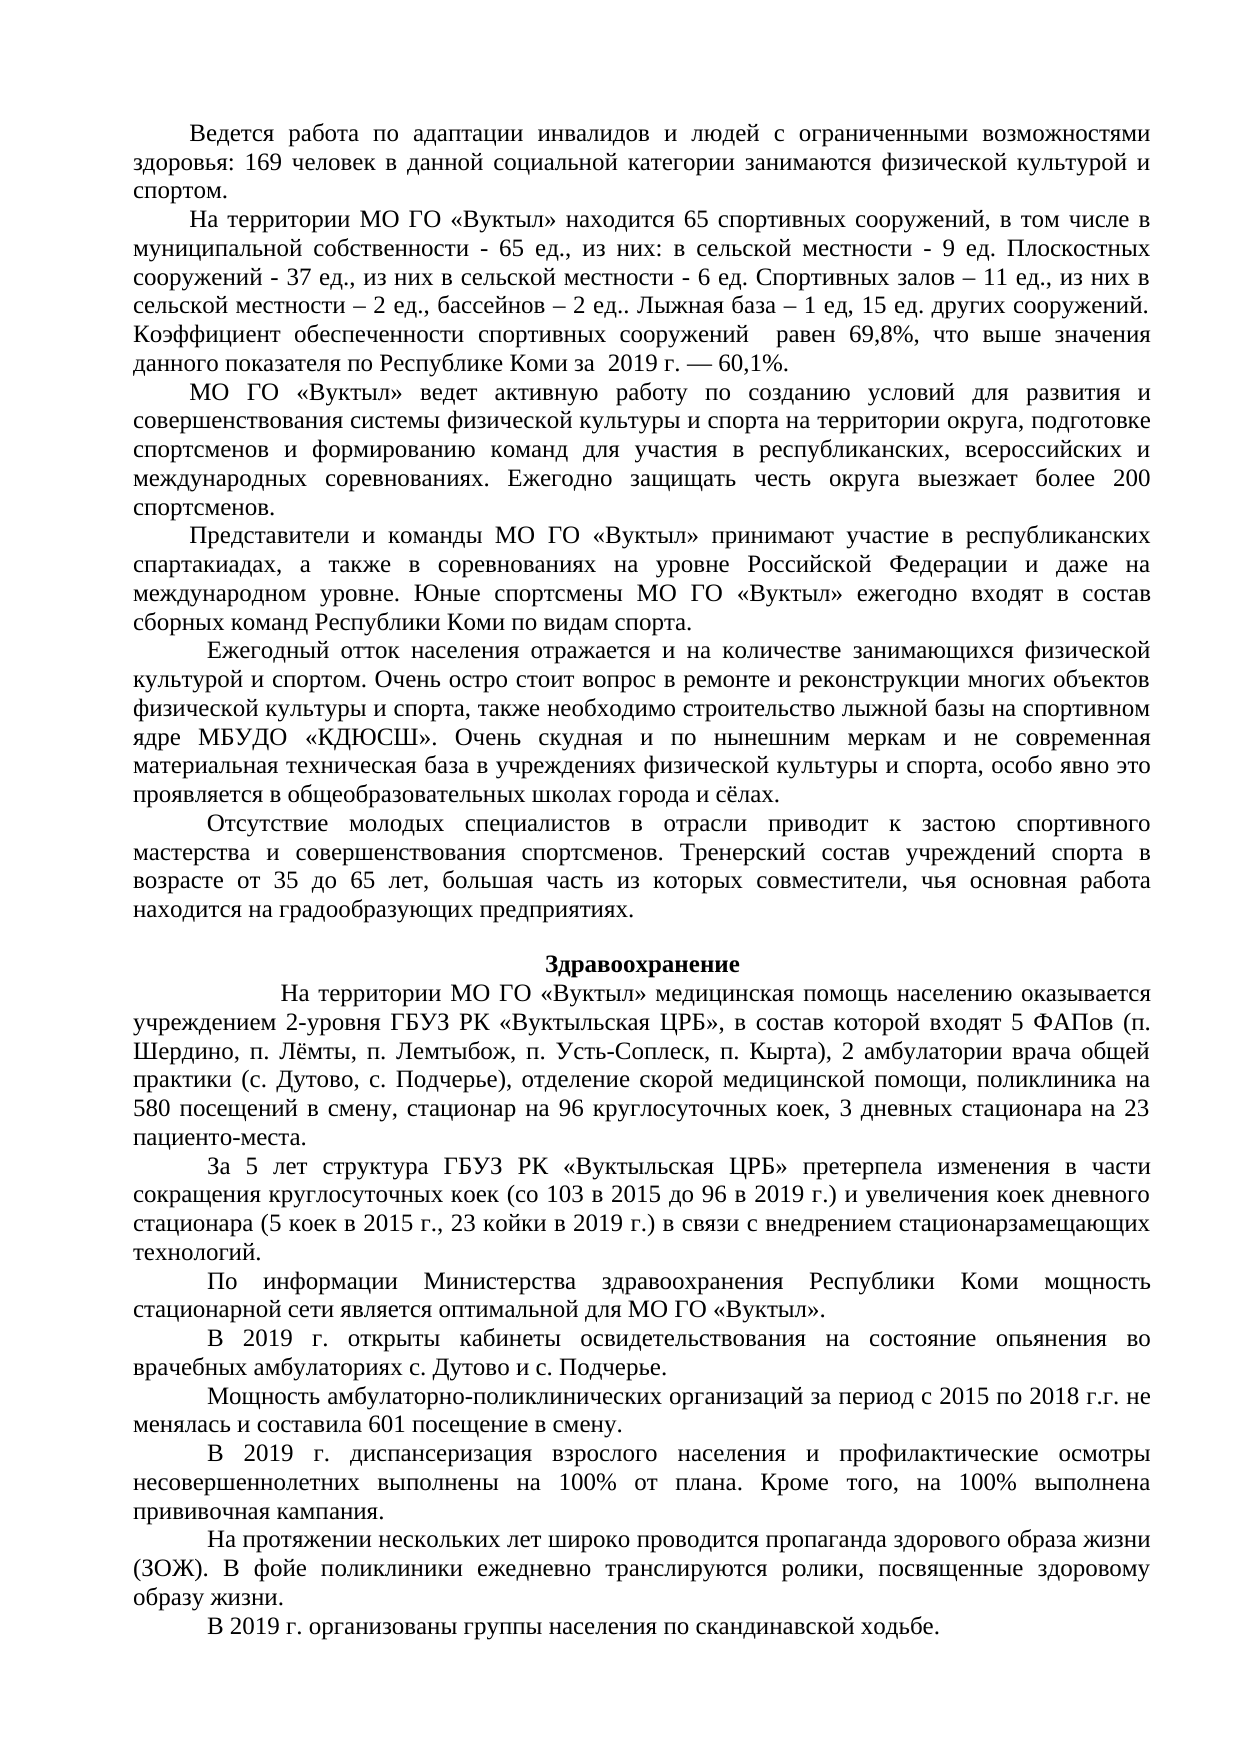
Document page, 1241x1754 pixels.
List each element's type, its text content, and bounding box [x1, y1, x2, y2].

text На территории МО ГО «Вуктыл» находится 65 спортивных сооружений, в том числе в муниципальной собственности - 65 ед., из них: в сельской местности - 9 ед. Плоскостных сооружений - 37 ед., из них в сельской местности - 6 ед. Спортивных залов – 11 ед., из них в сельской местности – 2 ед., бассейнов – 2 ед.. Лыжная база – 1 ед, 15 ед. других сооружений. Коэффициент обеспеченности спортивных сооружений равен 69,8%, что выше значения данного показателя по Республике Коми за 2019 г. — 60,1%. [133, 204, 1152, 377]
text Ведется работа по адаптации инвалидов и людей с ограниченными возможностями здоровья: 169 человек в данной социальной категории занимаются физической культурой и спортом. [133, 118, 1152, 204]
text Представители и команды МО ГО «Вуктыл» принимают участие в республиканских спартакиадах, а также в соревнованиях на уровне Российской Федерации и даже на международном уровне. Юные спортсмены МО ГО «Вуктыл» ежегодно входят в состав сборных команд Республики Коми по видам спорта. [133, 521, 1152, 636]
text В 2019 г. организованы группы населения по скандинавской ходьбе. [133, 1611, 1152, 1639]
text Отсутствие молодых специалистов в отрасли приводит к застою спортивного мастерства и совершенствования спортсменов. Тренерский состав учреждений спорта в возрасте от 35 до 65 лет, большая часть из которых совместители, чья основная работа находится на градообразующих предприятиях. [133, 808, 1152, 923]
text На территории МО ГО «Вуктыл» медицинская помощь населению оказывается учреждением 2-уровня ГБУЗ РК «Вуктыльская ЦРБ», в состав которой входят 5 ФАПов (п. Шердино, п. Лёмты, п. Лемтыбож, п. Усть-Соплеск, п. Кырта), 2 амбулатории врача общей практики (с. Дутово, с. Подчерье), отделение скорой медицинской помощи, поликлиника на 580 посещений в смену, стационар на 96 круглосуточных коек, 3 дневных стационара на 23 пациенто-места. [133, 978, 1152, 1151]
text МО ГО «Вуктыл» ведет активную работу по созданию условий для развития и совершенствования системы физической культуры и спорта на территории округа, подготовке спортсменов и формированию команд для участия в республиканских, всероссийских и международных соревнованиях. Ежегодно защищать честь округа выезжает более 200 спортсменов. [133, 377, 1152, 521]
text Мощность амбулаторно-поликлинических организаций за период с 2015 по 2018 г.г. не менялась и составила 601 посещение в смену. [133, 1381, 1152, 1438]
text Ежегодный отток населения отражается и на количестве занимающихся физической культурой и спортом. Очень остро стоит вопрос в ремонте и реконструкции многих объектов физической культуры и спорта, также необходимо строительство лыжной базы на спортивном ядре МБУДО «КДЮСШ». Очень скудная и по нынешним меркам и не современная материальная техническая база в учреждениях физической культуры и спорта, особо явно это проявляется в общеобразовательных школах города и сёлах. [133, 636, 1152, 808]
text За 5 лет структура ГБУЗ РК «Вуктыльская ЦРБ» претерпела изменения в части сокращения круглосуточных коек (со 103 в 2015 до 96 в 2019 г.) и увеличения коек дневного стационара (5 коек в 2015 г., 23 койки в 2019 г.) в связи с внедрением стационарзамещающих технологий. [133, 1151, 1152, 1266]
text В 2019 г. открыты кабинеты освидетельствования на состояние опьянения во врачебных амбулаториях с. Дутово и с. Подчерье. [133, 1323, 1152, 1381]
text По информации Министерства здравоохранения Республики Коми мощность стационарной сети является оптимальной для МО ГО «Вуктыл». [133, 1266, 1152, 1323]
text На протяжении нескольких лет широко проводится пропаганда здорового образа жизни (ЗОЖ). В фойе поликлиники ежедневно транслируются ролики, посвященные здоровому образу жизни. [133, 1524, 1152, 1611]
text Здравоохранение [133, 949, 1152, 978]
text В 2019 г. диспансеризация взрослого населения и профилактические осмотры несовершеннолетних выполнены на 100% от плана. Кроме того, на 100% выполнена прививочная кампания. [133, 1438, 1152, 1524]
